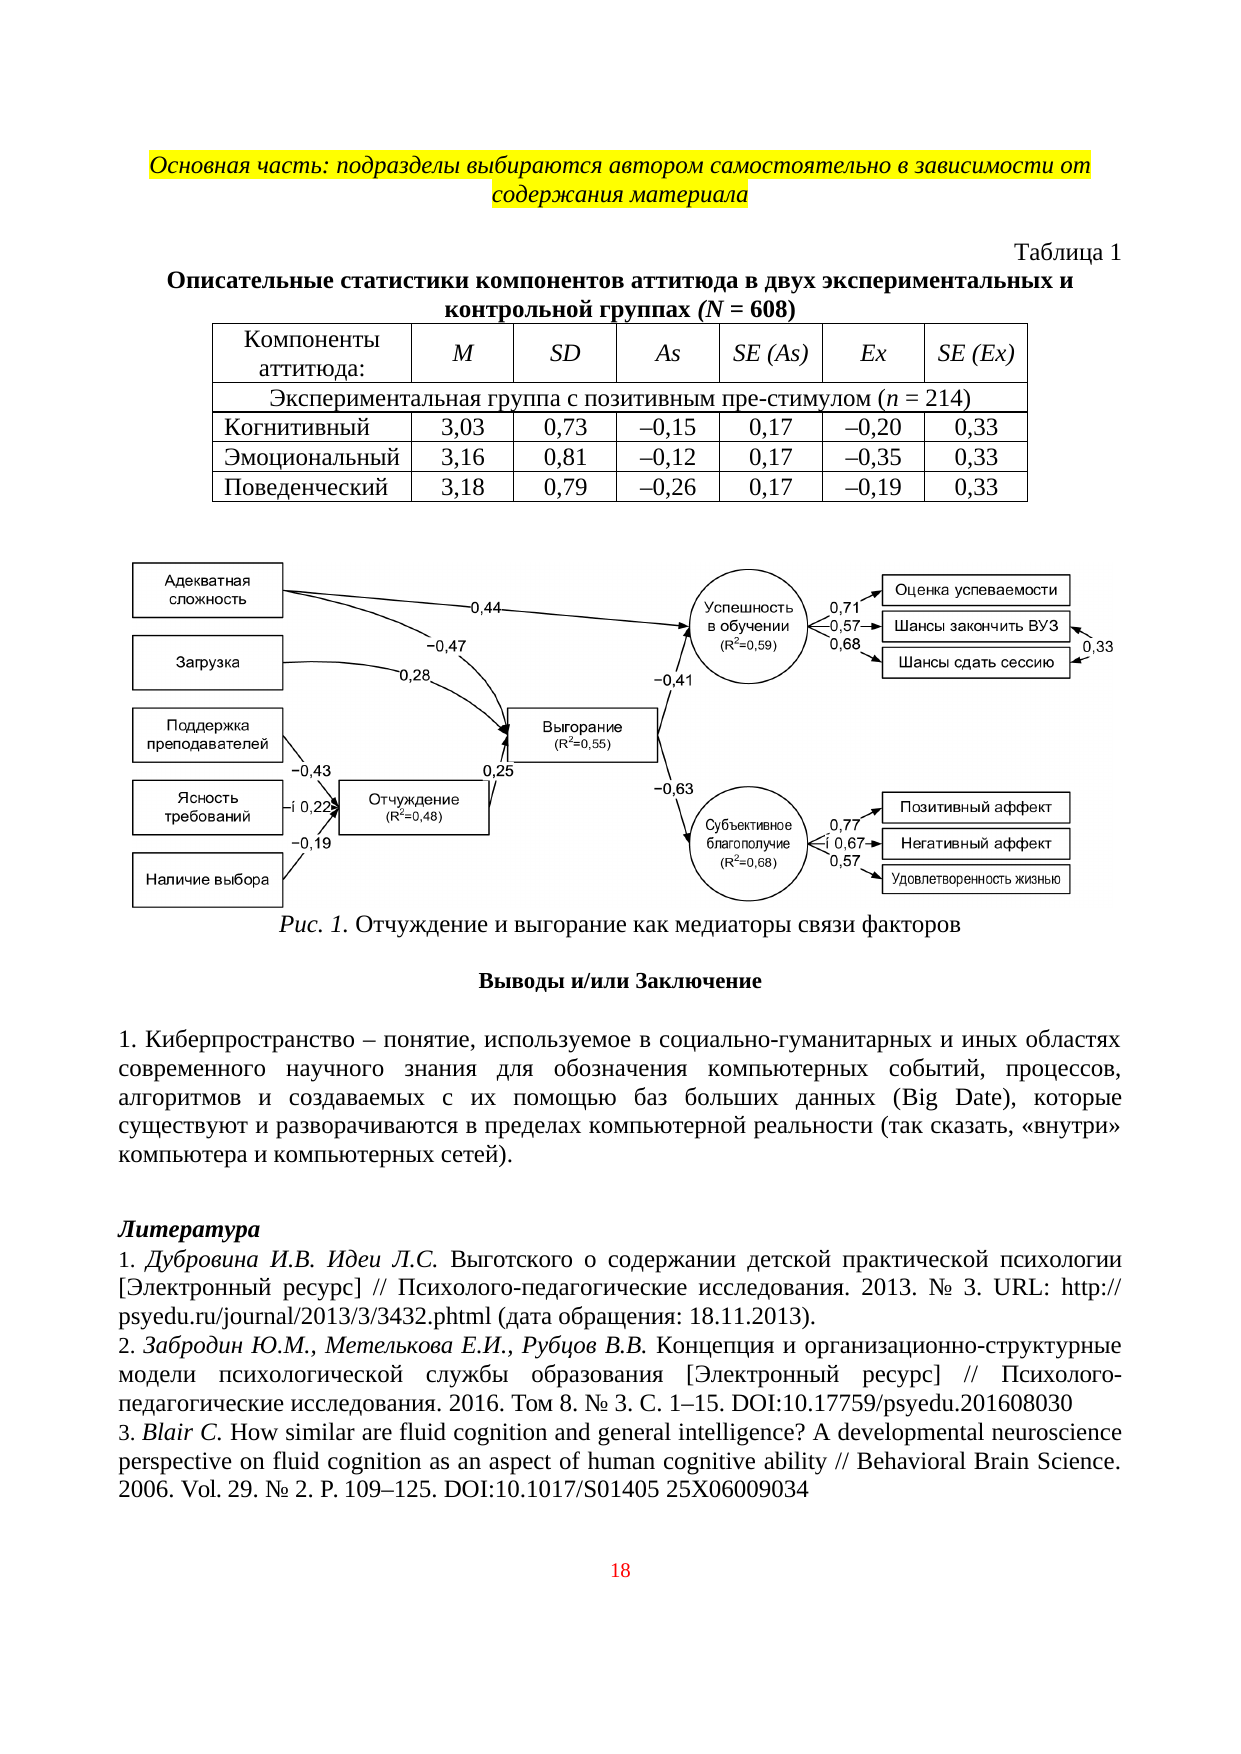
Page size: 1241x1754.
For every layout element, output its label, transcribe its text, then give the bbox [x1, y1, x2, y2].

table_cell 0,73 [514, 413, 616, 441]
text Таблица 1 [118, 237, 1122, 265]
text Основная часть: подразделы выбираются автором самостоятельно в зависимости от содержания материала [118, 150, 492, 208]
table_cell 0,17 [720, 442, 822, 471]
text Описательные статистики компонентов аттитюда в двух экспериментальных и контрольной группах (N = 608) [118, 265, 1122, 323]
picture [132, 562, 1113, 908]
subtitle Литература [118, 1214, 1122, 1243]
table_cell –0,15 [617, 413, 719, 441]
table_header SE (As) [720, 324, 822, 382]
text Основная часть: подразделы выбираются автором самостоятельно в зависимости от содержания материала [748, 150, 1122, 208]
table_cell 0,33 [925, 442, 1027, 471]
table_cell 0,81 [514, 442, 616, 471]
table_cell –0,35 [823, 442, 924, 471]
table_cell –0,19 [823, 472, 924, 501]
table_header M [412, 324, 513, 382]
text 1. Киберпространство – понятие, используемое в социально-гуманитарных и иных областях современного научного знания для обозначения компьютерных событий, процессов, алгоритмов и создаваемых с их помощью баз больших данных (Big Date), которые существуют и разворачиваются в пределах компьютерной реальности (так сказать, «внутри» компьютера и компьютерных сетей). [118, 1024, 1122, 1168]
table_header Ex [823, 324, 924, 382]
table_cell –0,26 [617, 472, 719, 501]
table_cell 3,16 [412, 442, 513, 471]
table_cell 0,17 [720, 413, 822, 441]
table_cell 0,17 [720, 472, 822, 501]
list 3. Blair C. How similar are fluid cognition and general intelligence? A developmental neuroscience perspective on fluid cognition as an aspect of human cognitive ability // Behavioral Brain Science. 2006. Vol. 29. № 2. P. 109–125. DOI:10.1017/S01405 25X06009034 [118, 1417, 1122, 1503]
table_cell 0,33 [925, 472, 1027, 501]
table_header SE (Ex) [925, 324, 1027, 382]
table_header SD [514, 324, 616, 382]
table_cell 0,79 [514, 472, 616, 501]
text Выводы и/или Заключение [118, 967, 1122, 994]
table_header As [617, 324, 719, 382]
table_cell Когнитивный [213, 413, 411, 441]
table_cell Экспериментальная группа с позитивным пре-стимулом (n = 214) [213, 383, 1027, 411]
table_header Компоненты аттитюда: [213, 324, 411, 382]
table_cell 3,18 [412, 472, 513, 501]
list 1. Дубровина И.В. Идеи Л.С. Выготского о содержании детской практической психологии [Электронный ресурс] // Психолого-педагогические исследования. 2013. № 3. URL: http:// psyedu.ru/journal/2013/3/3432.phtml (дата обращения: 18.11.2013). [118, 1244, 1122, 1330]
list 2. Забродин Ю.М., Метелькова Е.И., Рубцов В.В. Концепция и организационно-структурные модели психологической службы образования [Электронный ресурс] // Психолого- педагогические исследования. 2016. Том 8. № 3. С. 1–15. DOI:10.17759/psyedu.201608030 [118, 1330, 1122, 1417]
table_cell –0,20 [823, 413, 924, 441]
table_cell Поведенческий [213, 472, 411, 501]
table_cell 3,03 [412, 413, 513, 441]
table_cell Эмоциональный [213, 442, 411, 471]
table_cell 0,33 [925, 413, 1027, 441]
table_cell –0,12 [617, 442, 719, 471]
